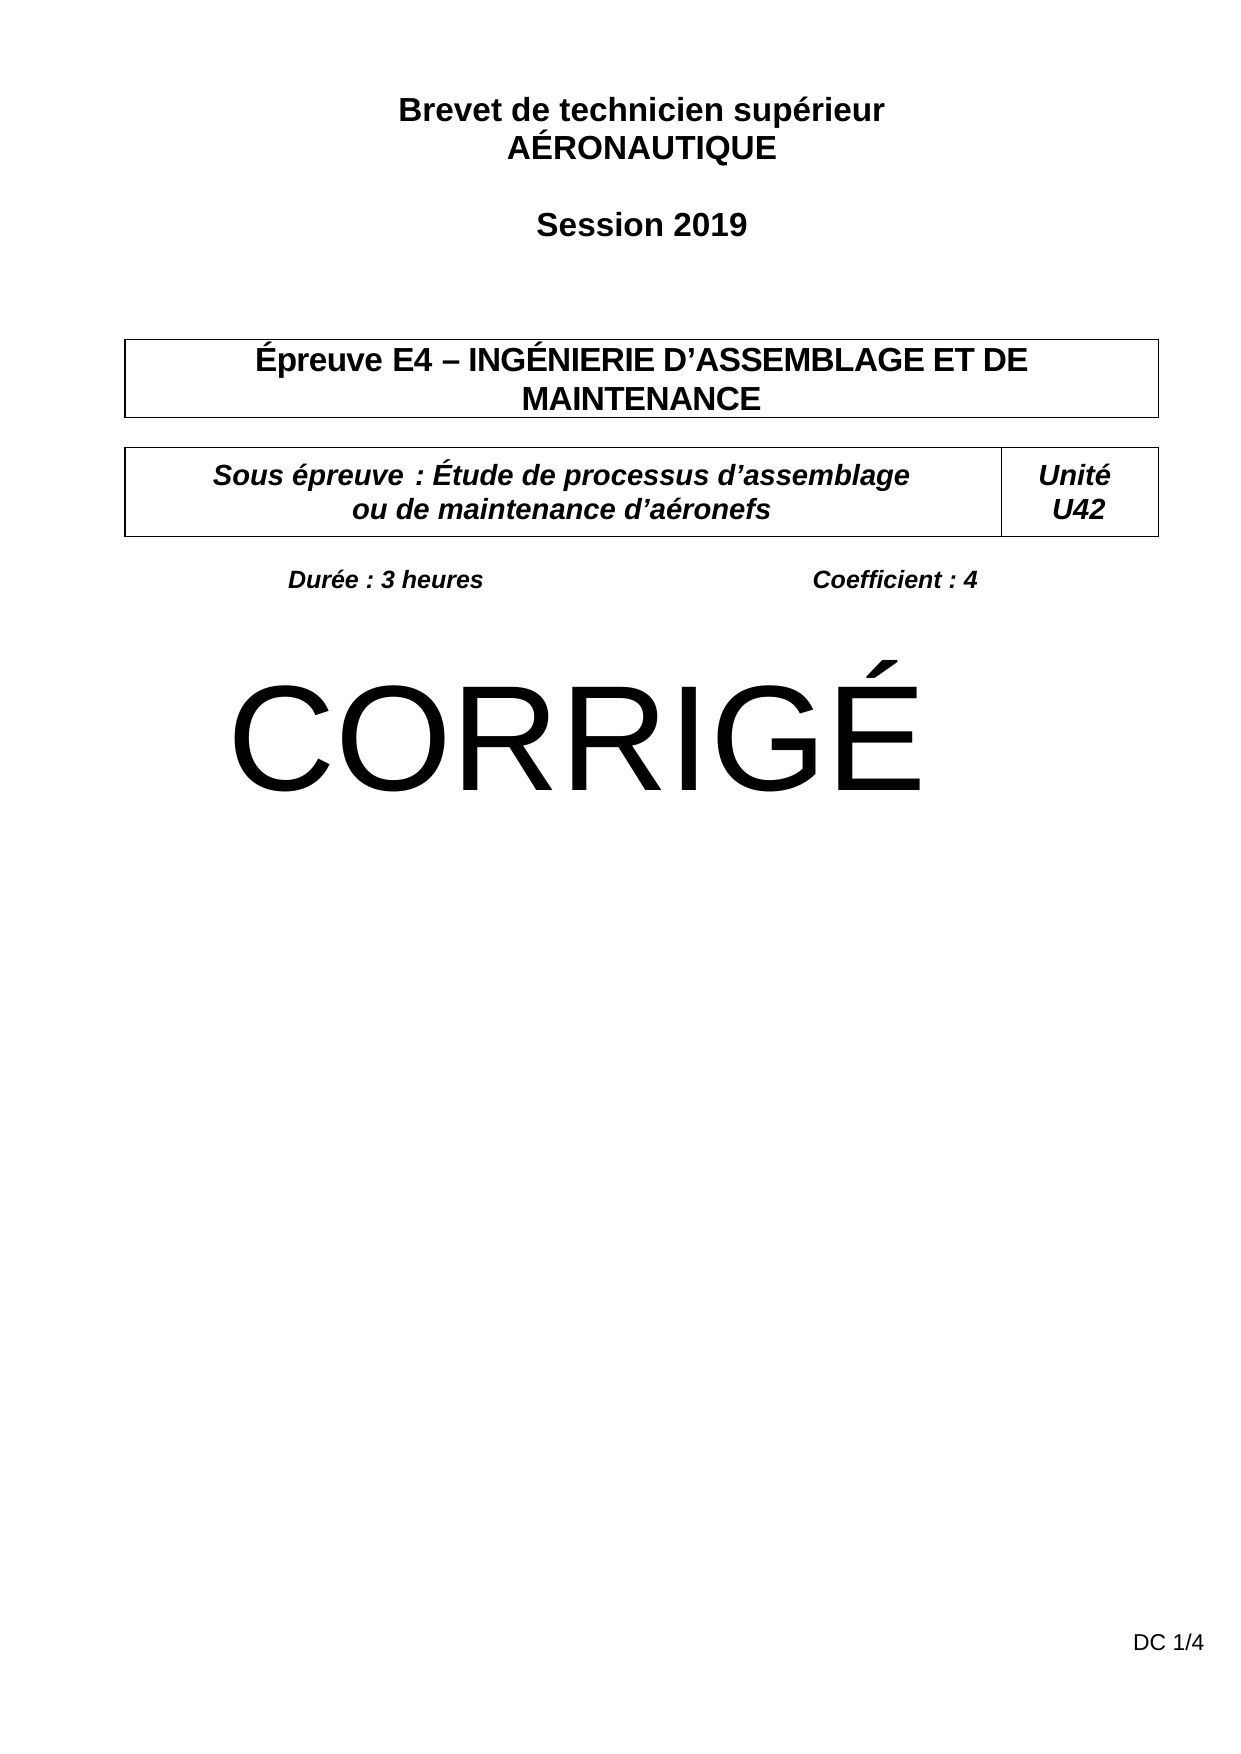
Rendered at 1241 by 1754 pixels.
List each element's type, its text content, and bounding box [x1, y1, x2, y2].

text CORRIGÉ [153, 649, 1204, 822]
text Session 2019 [79, 205, 1204, 243]
text Brevet de technicien supérieur [79, 89, 1204, 128]
table_header Unité U42 [1002, 448, 1158, 536]
table_header Épreuve E4 – INGÉNIERIE D’ASSEMBLAGE ET DE MAINTENANCE [126, 340, 1158, 417]
table_header Durée : 3 heures [133, 565, 642, 594]
text AÉRONAUTIQUE [79, 128, 1204, 166]
table_header Sous épreuve : Étude de processus d’assemblage ou de maintenance d’aéronefs [126, 448, 1001, 536]
table_header Coefficient : 4 [642, 565, 1151, 594]
